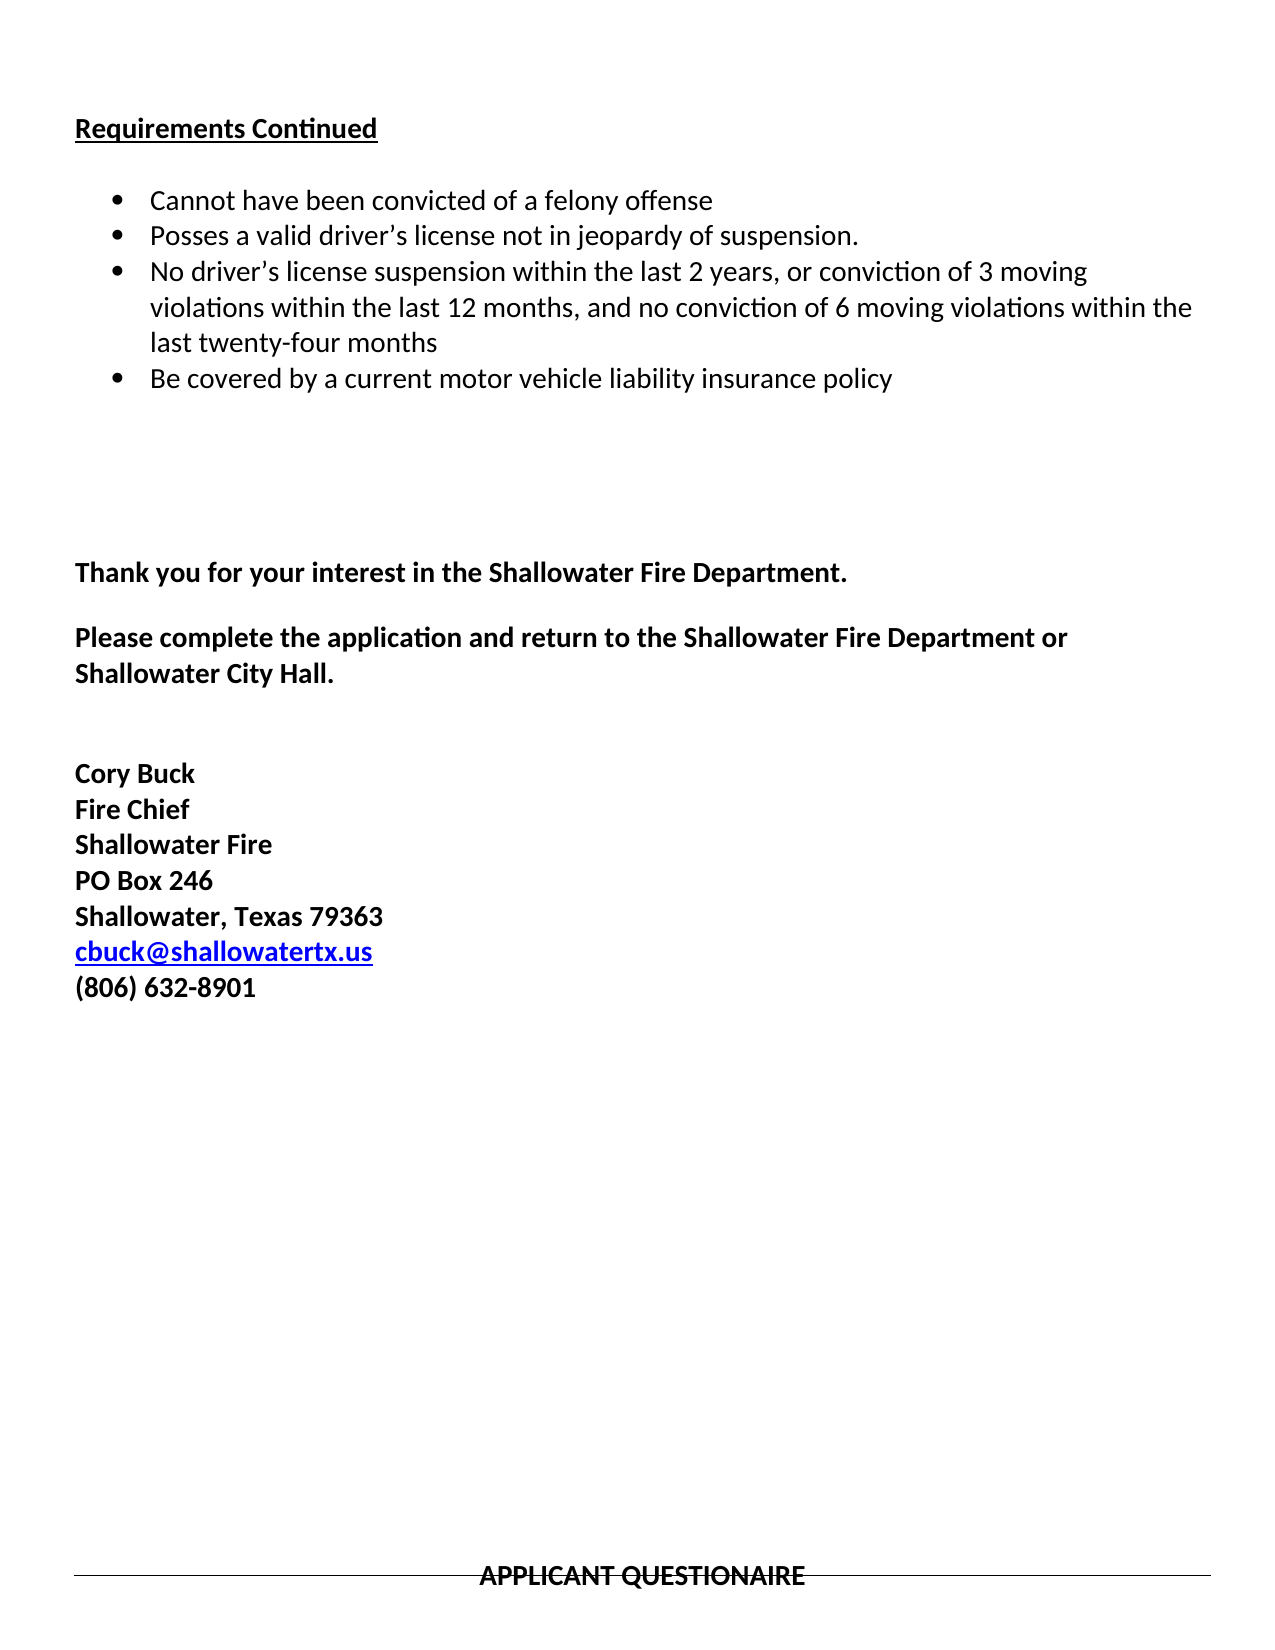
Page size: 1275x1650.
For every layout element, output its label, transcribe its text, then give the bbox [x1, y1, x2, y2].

text Fire Chief [75, 791, 1200, 826]
list Be covered by a current motor vehicle liability insurance policy [112, 360, 1200, 396]
list No driver’s license suspension within the last 2 years, or conviction of 3 moving violations within the last 12 months, and no conviction of 6 moving violations within the last twenty-four months [112, 253, 1200, 360]
text (806) 632-8901 [75, 969, 1200, 1004]
list Requirements Continued [75, 111, 1200, 146]
text Thank you for your interest in the Shallowater Fire Department. [75, 554, 1200, 590]
table_header APPLICANT QUESTIONAIRE [74, 1539, 1211, 1575]
text Shallowater, Texas 79363 [75, 898, 1200, 933]
list Cannot have been convicted of a felony offense [112, 182, 1200, 217]
text cbuck@shallowatertx.us [75, 933, 1200, 969]
text Cory Buck [75, 755, 1200, 791]
text Please complete the application and return to the Shallowater Fire Department or Shallowater City Hall. [75, 619, 1200, 690]
text Shallowater Fire [75, 826, 1200, 862]
list Posses a valid driver’s license not in jeopardy of suspension. [112, 217, 1200, 253]
text PO Box 246 [75, 862, 1200, 898]
